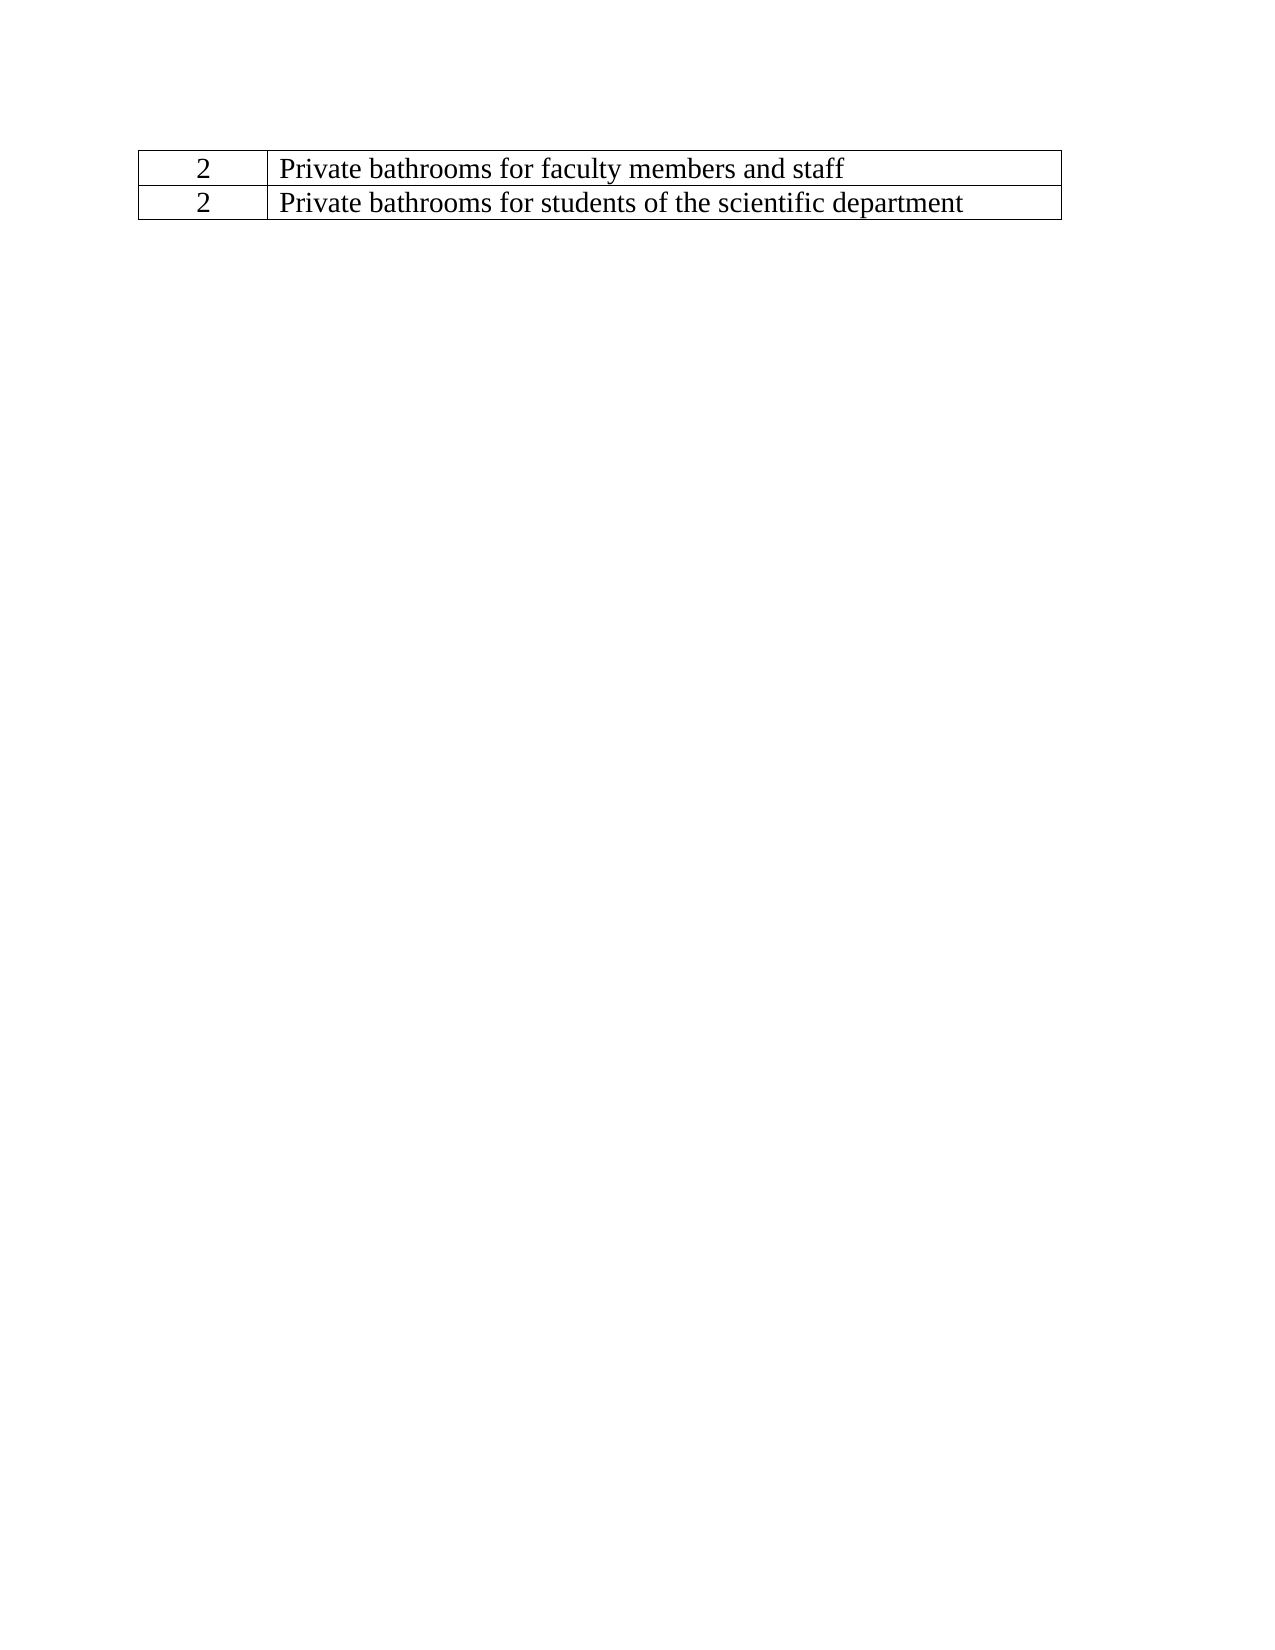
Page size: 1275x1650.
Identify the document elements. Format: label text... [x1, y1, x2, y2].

table_cell 2 [139, 151, 267, 184]
table_cell Private bathrooms for faculty members and staff [268, 151, 1061, 184]
table_cell Private bathrooms for students of the scientific department [268, 186, 1061, 219]
table_cell 2 [139, 186, 267, 219]
